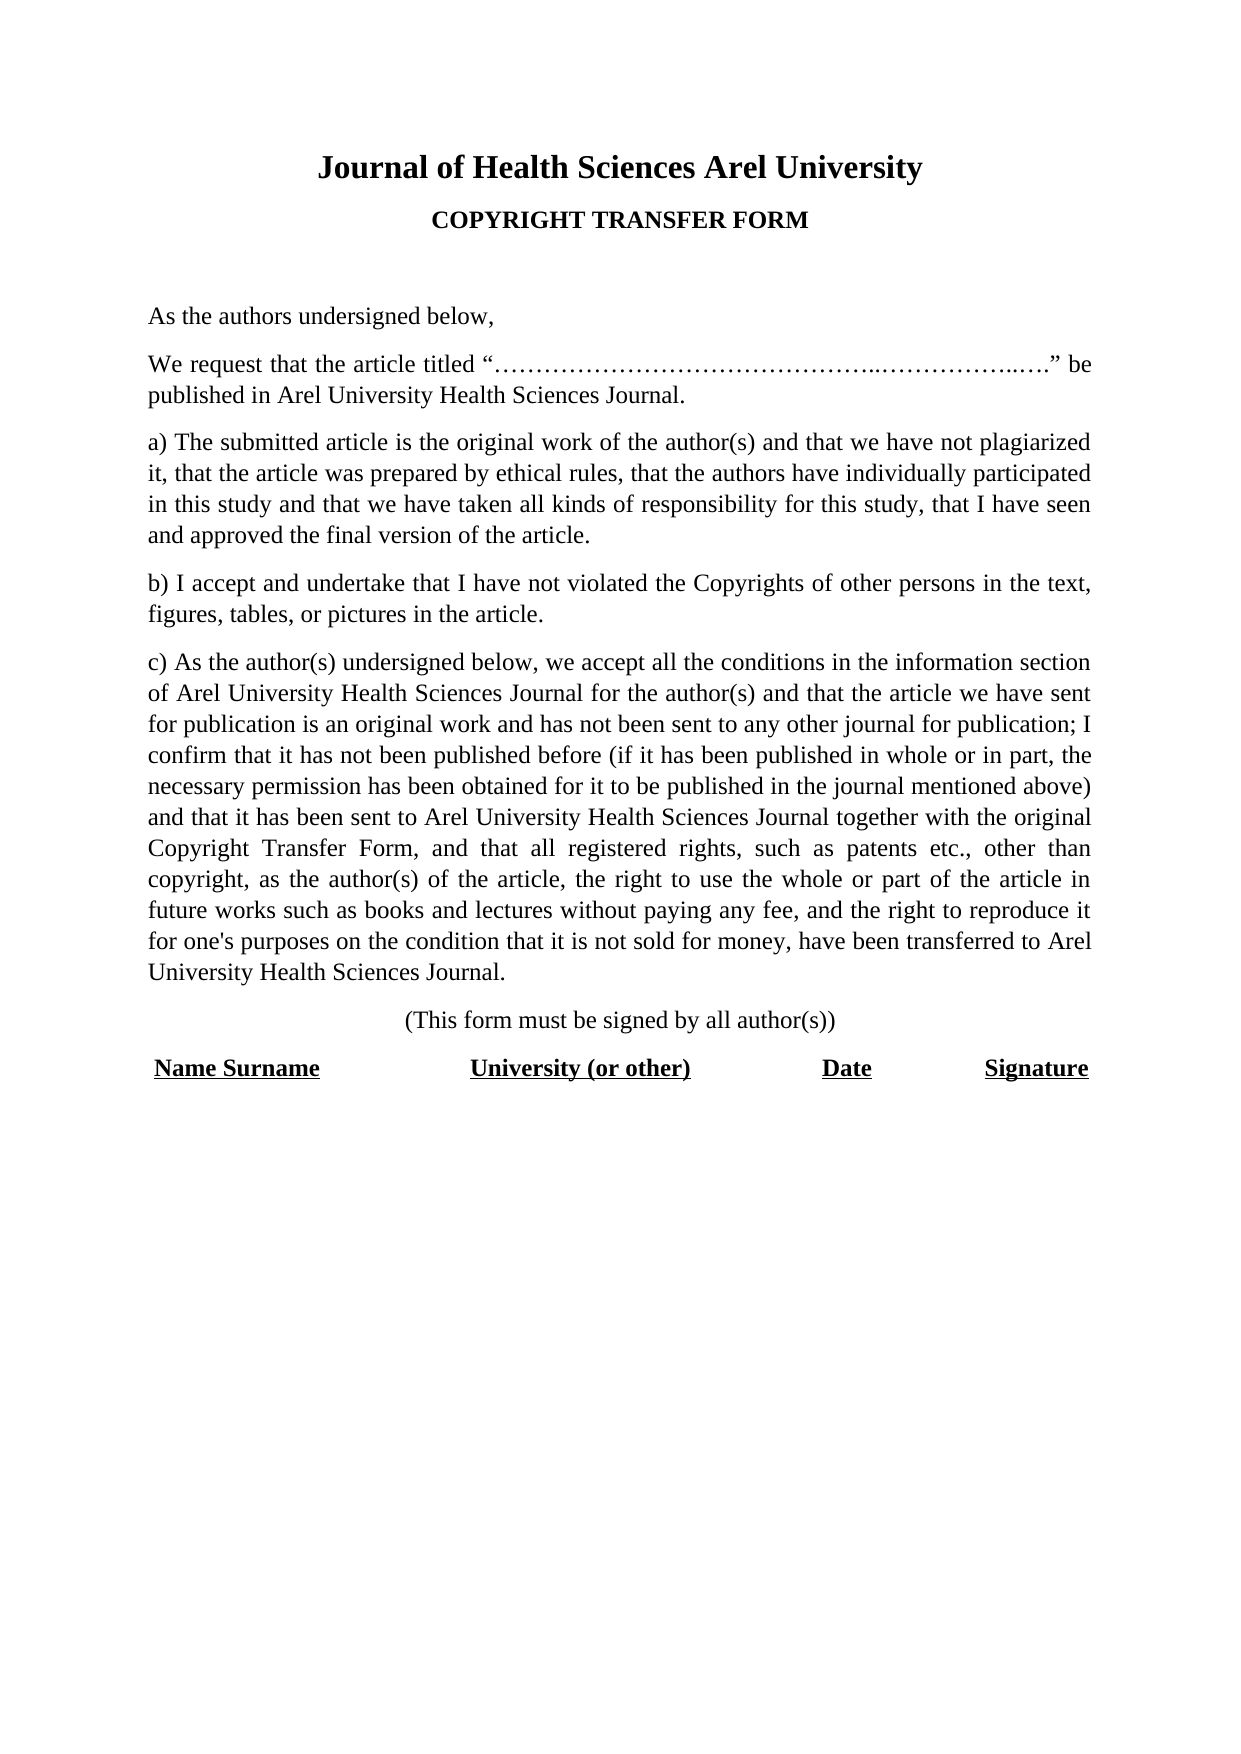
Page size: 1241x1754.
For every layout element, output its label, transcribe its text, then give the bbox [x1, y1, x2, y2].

text Name Surname University (or other) Date Signature [148, 1053, 1093, 1082]
text a) The submitted article is the original work of the author(s) and that we have not plagiarized it, that the article was prepared by ethical rules, that the authors have individually participated in this study and that we have taken all kinds of responsibility for this study, that I have seen and approved the final version of the article. [148, 427, 1093, 549]
text c) As the author(s) undersigned below, we accept all the conditions in the information section of Arel University Health Sciences Journal for the author(s) and that the article we have sent for publication is an original work and has not been sent to any other journal for publication; I confirm that it has not been published before (if it has been published in whole or in part, the necessary permission has been obtained for it to be published in the journal mentioned above) and that it has been sent to Arel University Health Sciences Journal together with the original Copyright Transfer Form, and that all registered rights, such as patents etc., other than copyright, as the author(s) of the article, the right to use the whole or part of the article in future works such as books and lectures without paying any fee, and the right to reproduce it for one's purposes on the condition that it is not sold for money, have been transferred to Arel University Health Sciences Journal. [148, 647, 1093, 986]
text (This form must be signed by all author(s)) [148, 1005, 1093, 1034]
text Journal of Health Sciences Arel University [148, 148, 1093, 186]
text b) I accept and undertake that I have not violated the Copyrights of other persons in the text, figures, tables, or pictures in the article. [148, 568, 1093, 628]
text As the authors undersigned below, [148, 301, 1093, 330]
text COPYRIGHT TRANSFER FORM [148, 206, 1093, 234]
text We request that the article titled “………………………………………..……………..….” be published in Arel University Health Sciences Journal. [148, 349, 1093, 408]
